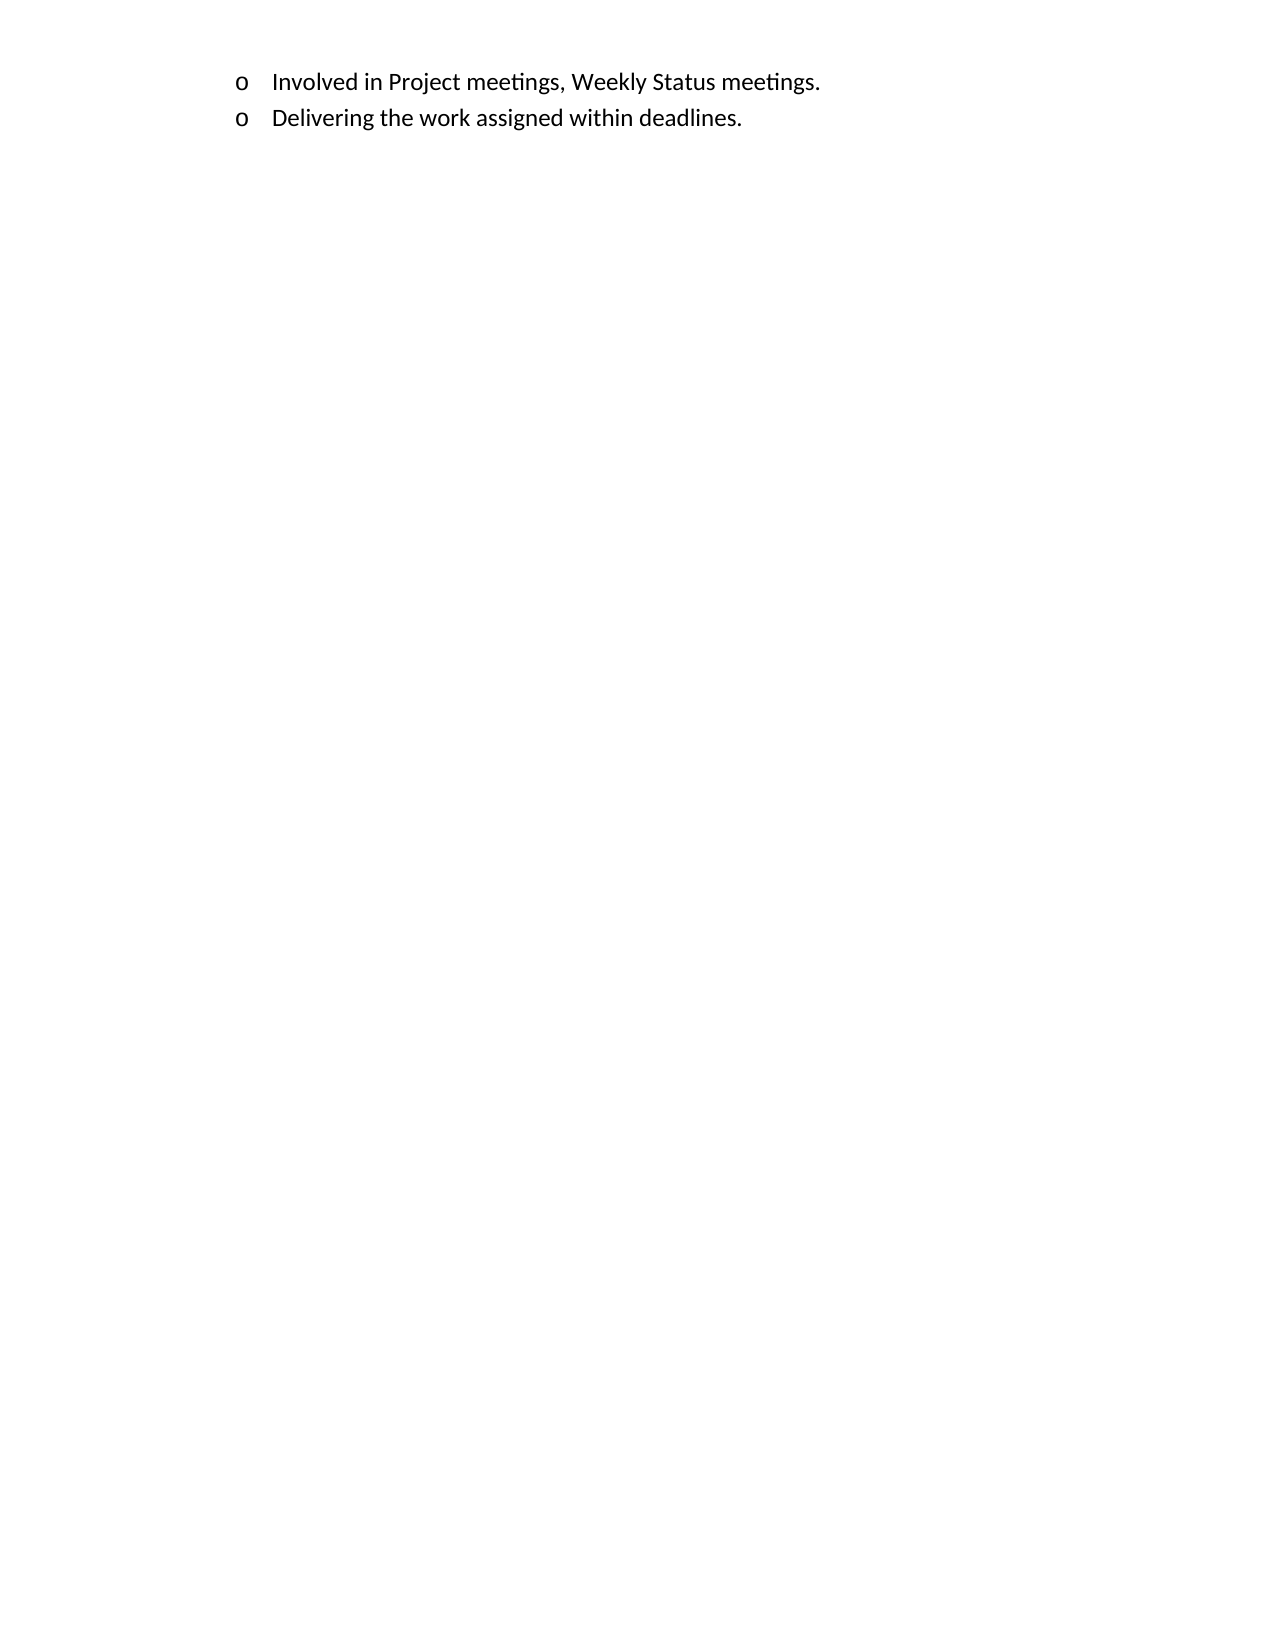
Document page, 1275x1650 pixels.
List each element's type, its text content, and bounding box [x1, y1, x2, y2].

list Involved in Project meetings, Weekly Status meetings. [234, 66, 1153, 97]
list Delivering the work assigned within deadlines. [234, 102, 1153, 134]
